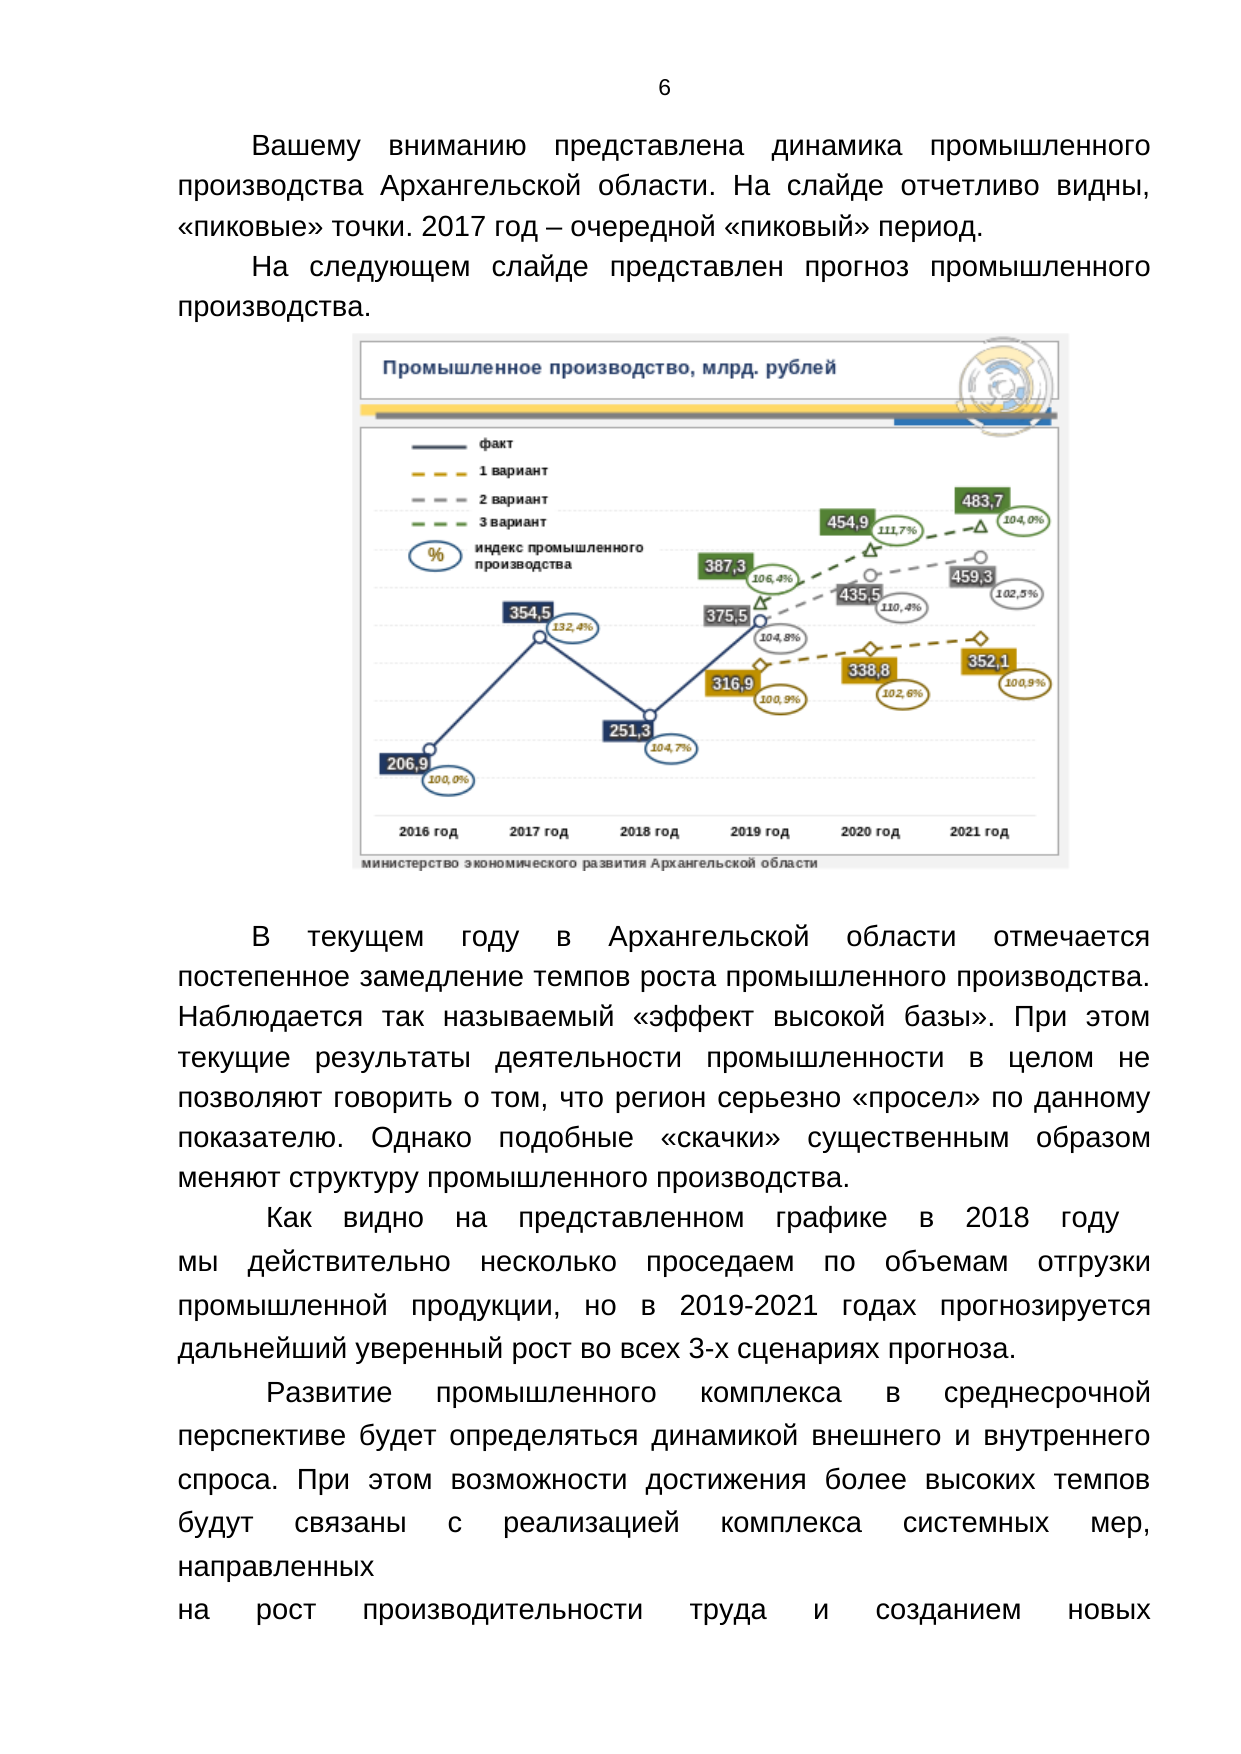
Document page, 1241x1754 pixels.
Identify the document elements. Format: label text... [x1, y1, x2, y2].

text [177, 1374, 1152, 1626]
text Как видно на представленном графике в 2018 году мы действительно несколько проседаем по объемам отгрузки промышленной продукции, но в 2019-2021 годах прогнозируется дальнейший уверенный рост во всех 3-х сценариях прогноза. [177, 1200, 1152, 1364]
text Вашему вниманию представлена динамика промышленного производства Архангельской области. На слайде отчетливо видны, «пиковые» точки. 2017 год – очередной «пиковый» период. [177, 128, 1152, 242]
text В текущем году в Архангельской области отмечается постепенное замедление темпов роста промышленного производства. Наблюдается так называемый «эффект высокой базы». При этом текущие результаты деятельности промышленности в целом не позволяют говорить о том, что регион серьезно «просел» по данному показателю. Однако подобные «скачки» существенным образом меняют структуру промышленного производства. [177, 919, 1152, 1194]
text На следующем слайде представлен прогноз промышленного производства. [177, 249, 1152, 322]
